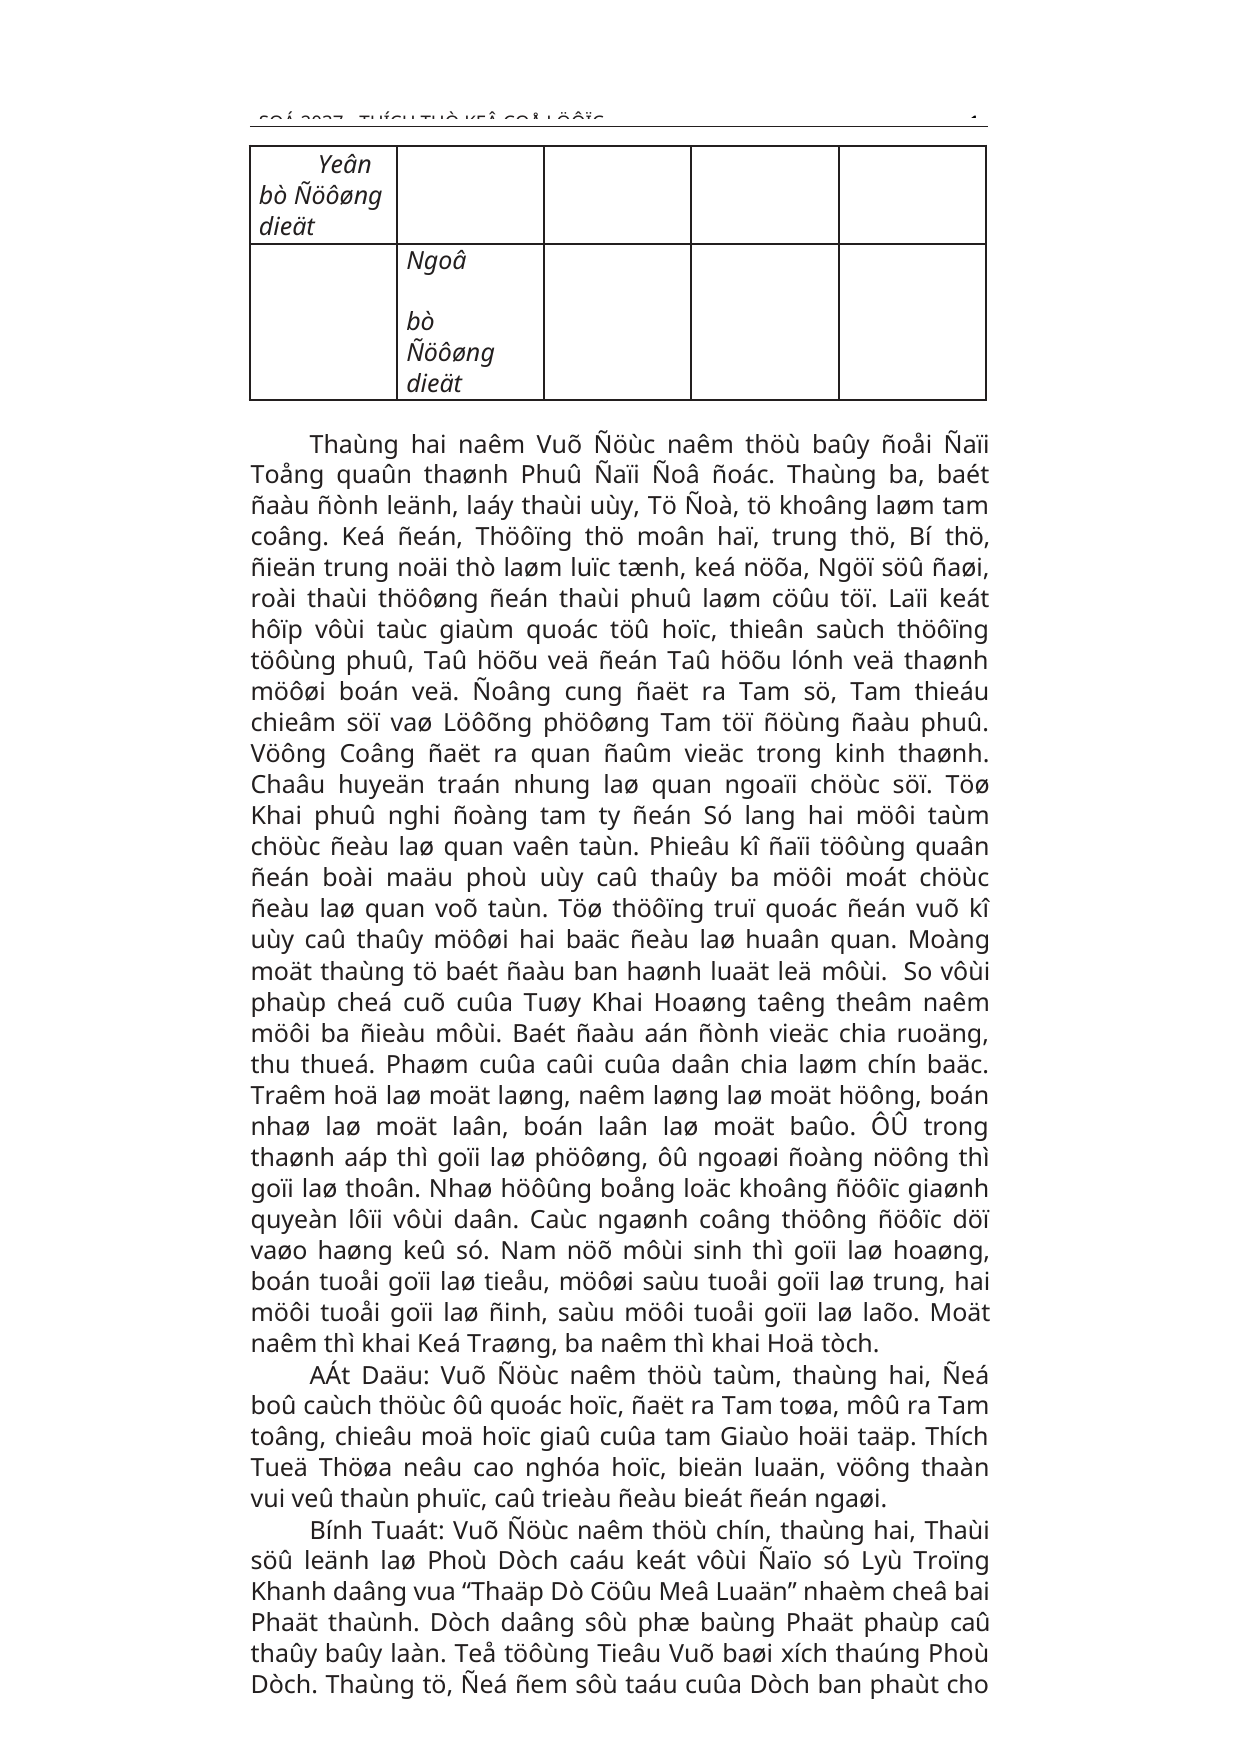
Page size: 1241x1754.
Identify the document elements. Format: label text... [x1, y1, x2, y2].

table_header [398, 147, 543, 243]
text Thaùng hai naêm Vuõ Ñöùc naêm thöù baûy ñoåi Ñaïi Toång quaûn thaønh Phuû Ñaïi Ñoâ ñoác. Thaùng ba, baét ñaàu ñònh leänh, laáy thaùi uùy, Tö Ñoà, tö khoâng laøm tam coâng. Keá ñeán, Thöôïng thö moân haï, trung thö, Bí thö, ñieän trung noäi thò laøm luïc tænh, keá nöõa, Ngöï söû ñaøi, roài thaùi thöôøng ñeán thaùi phuû laøm cöûu töï. Laïi keát hôïp vôùi taùc giaùm quoác töû hoïc, thieân saùch thöôïng töôùng phuû, Taû höõu veä ñeán Taû höõu lónh veä thaønh möôøi boán veä. Ñoâng cung ñaët ra Tam sö, Tam thieáu chieâm söï vaø Löôõng phöôøng Tam töï ñöùng ñaàu phuû. Vöông Coâng ñaët ra quan ñaûm vieäc trong kinh thaønh. Chaâu huyeän traán nhung laø quan ngoaïi chöùc söï. Töø Khai phuû nghi ñoàng tam ty ñeán Só lang hai möôi taùm chöùc ñeàu laø quan vaên taùn. Phieâu kî ñaïi töôùng quaân ñeán boài maäu phoù uùy caû thaûy ba möôi moát chöùc ñeàu laø quan voõ taùn. Töø thöôïng truï quoác ñeán vuõ kî uùy caû thaûy möôøi hai baäc ñeàu laø huaân quan. Moàng moät thaùng tö baét ñaàu ban haønh luaät leä môùi. So vôùi phaùp cheá cuõ cuûa Tuøy Khai Hoaøng taêng theâm naêm möôi ba ñieàu môùi. Baét ñaàu aán ñònh vieäc chia ruoäng, thu thueá. Phaøm cuûa caûi cuûa daân chia laøm chín baäc. Traêm hoä laø moät laøng, naêm laøng laø moät höông, boán nhaø laø moät laân, boán laân laø moät baûo. ÔÛ trong thaønh aáp thì goïi laø phöôøng, ôû ngoaøi ñoàng nöông thì goïi laø thoân. Nhaø höôûng boång loäc khoâng ñöôïc giaønh quyeàn lôïi vôùi daân. Caùc ngaønh coâng thöông ñöôïc döï vaøo haøng keû só. Nam nöõ môùi sinh thì goïi laø hoaøng, boán tuoåi goïi laø tieåu, möôøi saùu tuoåi goïi laø trung, hai möôi tuoåi goïi laø ñinh, saùu möôi tuoåi goïi laø laõo. Moät naêm thì khai Keá Traøng, ba naêm thì khai Hoä tòch. [250, 428, 990, 1360]
table_cell [545, 245, 690, 399]
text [250, 1515, 990, 1701]
table_cell Ngoâ bò Ñöôøng dieät [398, 245, 543, 399]
table_cell [692, 245, 838, 399]
table_header [692, 147, 838, 243]
table_header [840, 147, 985, 243]
table_cell [840, 245, 985, 399]
text AÁt Daäu: Vuõ Ñöùc naêm thöù taùm, thaùng hai, Ñeá boû caùch thöùc ôû quoác hoïc, ñaët ra Tam toøa, môû ra Tam toâng, chieâu moä hoïc giaû cuûa tam Giaùo hoäi taäp. Thích Tueä Thöøa neâu cao nghóa hoïc, bieän luaän, vöông thaàn vui veû thaùn phuïc, caû trieàu ñeàu bieát ñeán ngaøi. [250, 1360, 990, 1515]
table_header Yeân bò Ñöôøng dieät [251, 147, 396, 243]
table_cell [251, 245, 396, 399]
table_header [545, 147, 690, 243]
